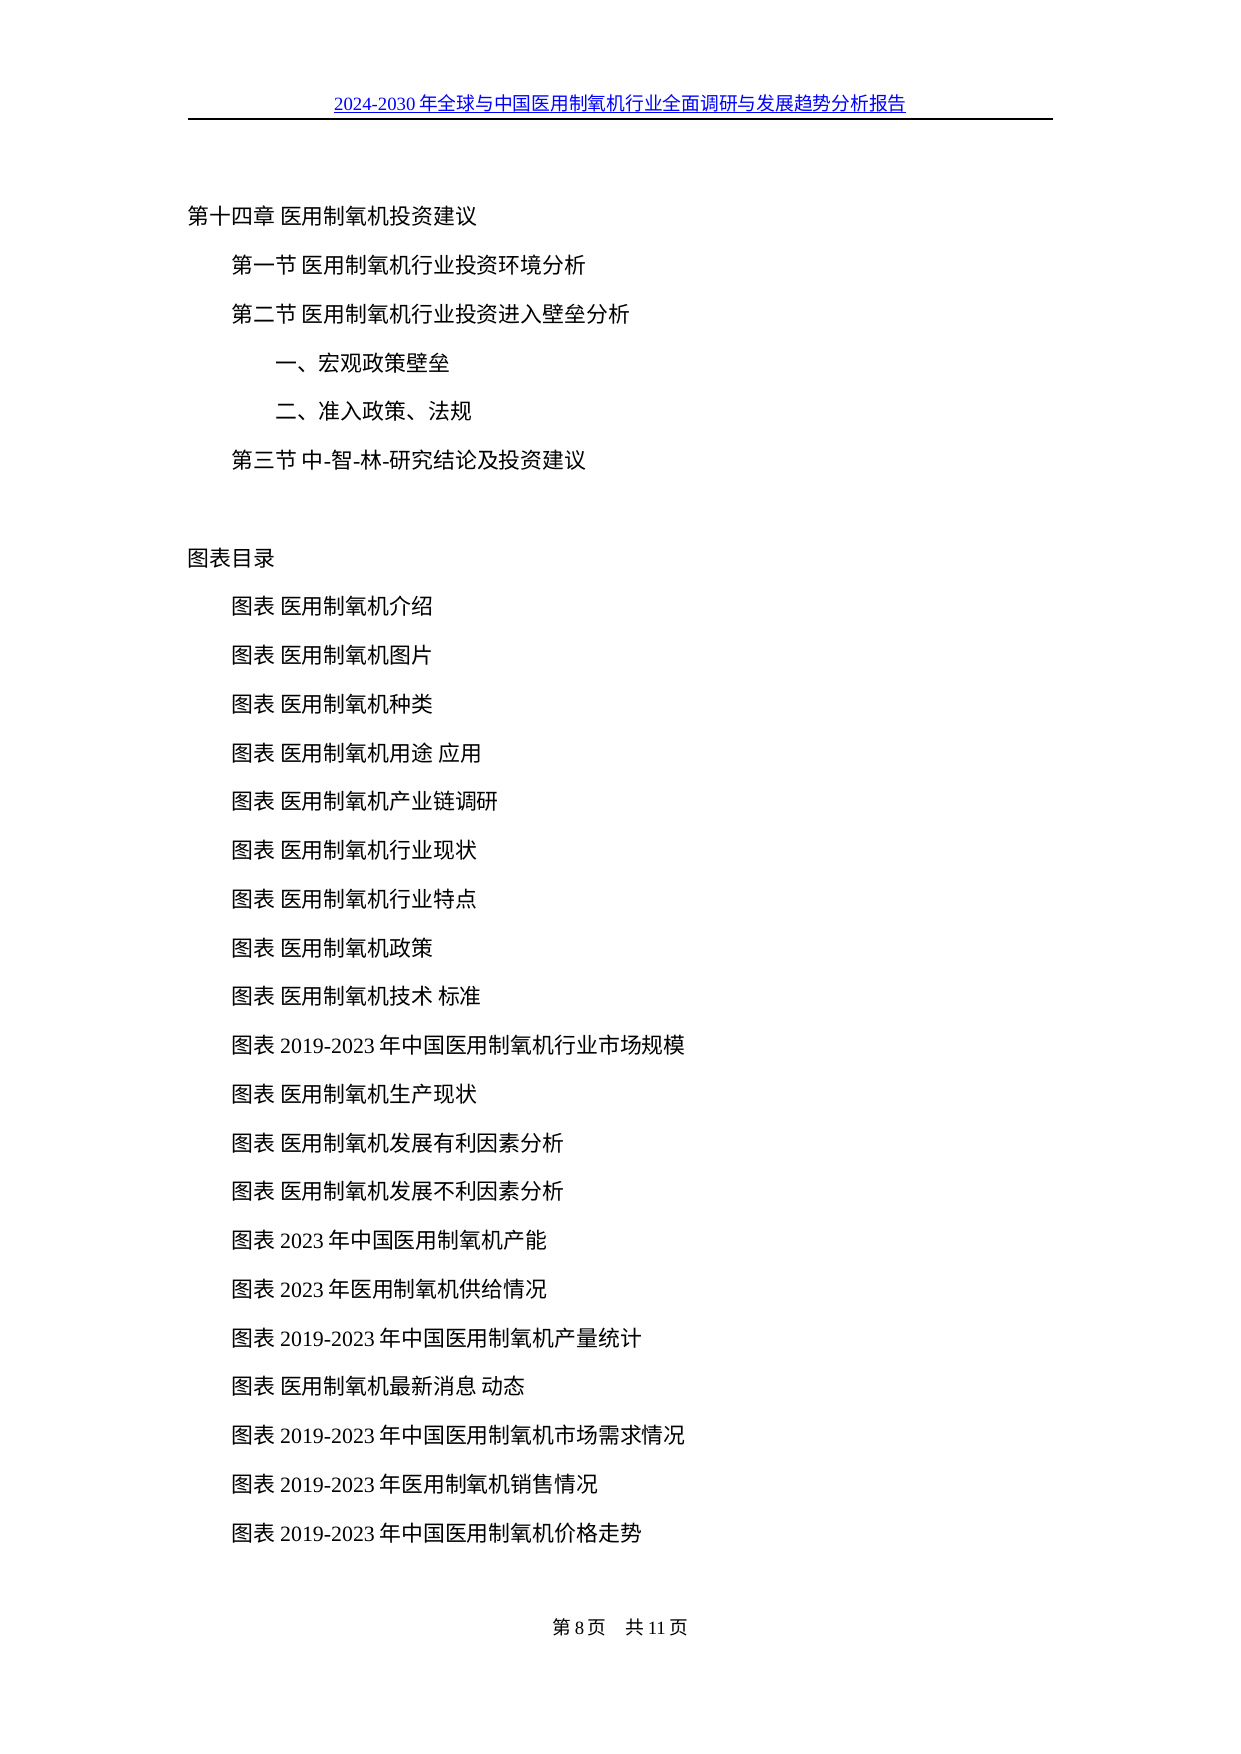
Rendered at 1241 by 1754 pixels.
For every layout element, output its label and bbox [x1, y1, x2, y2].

text [187, 150, 1053, 1548]
